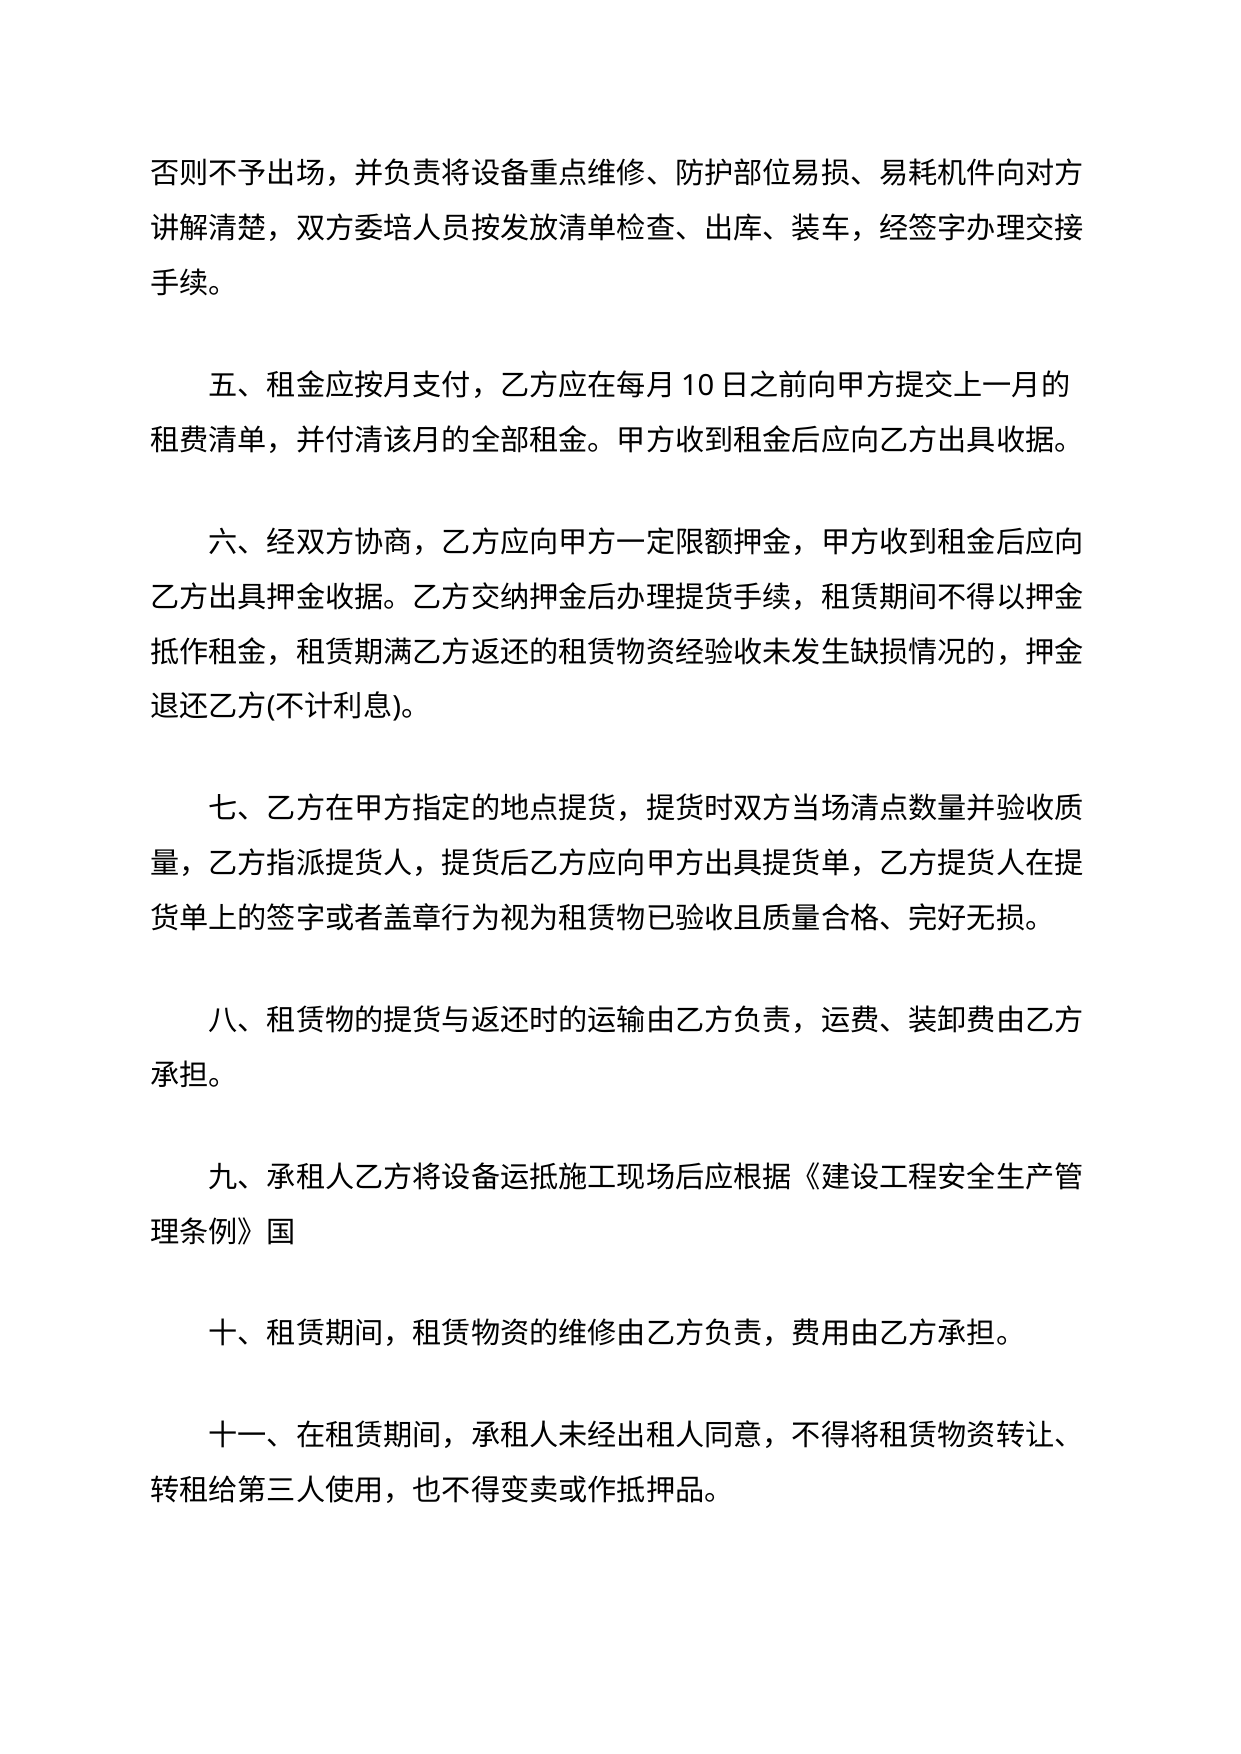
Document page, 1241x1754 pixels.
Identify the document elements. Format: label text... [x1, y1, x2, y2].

text 五、租金应按月支付，乙方应在每月10日之前向甲方提交上一月的租费清单，并付清该月的全部租金。甲方收到租金后应向乙方出具收据。 [150, 362, 1090, 459]
text 八、租赁物的提货与返还时的运输由乙方负责，运费、装卸费由乙方承担。 [150, 997, 1090, 1094]
text 九、承租人乙方将设备运抵施工现场后应根据《建设工程安全生产管理条例》国 [150, 1153, 1090, 1250]
text 十一、在租赁期间，承租人未经出租人同意，不得将租赁物资转让、转租给第三人使用，也不得变卖或作抵押品。 [150, 1412, 1090, 1509]
text 六、经双方协商，乙方应向甲方一定限额押金，甲方收到租金后应向乙方出具押金收据。乙方交纳押金后办理提货手续，租赁期间不得以押金抵作租金，租赁期满乙方返还的租赁物资经验收未发生缺损情况的，押金退还乙方(不计利息)。 [150, 518, 1090, 725]
text 七、乙方在甲方指定的地点提货，提货时双方当场清点数量并验收质量，乙方指派提货人，提货后乙方应向甲方出具提货单，乙方提货人在提货单上的签字或者盖章行为视为租赁物已验收且质量合格、完好无损。 [150, 785, 1090, 937]
text 十、租赁期间，租赁物资的维修由乙方负责，费用由乙方承担。 [150, 1310, 1090, 1352]
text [150, 150, 1090, 302]
